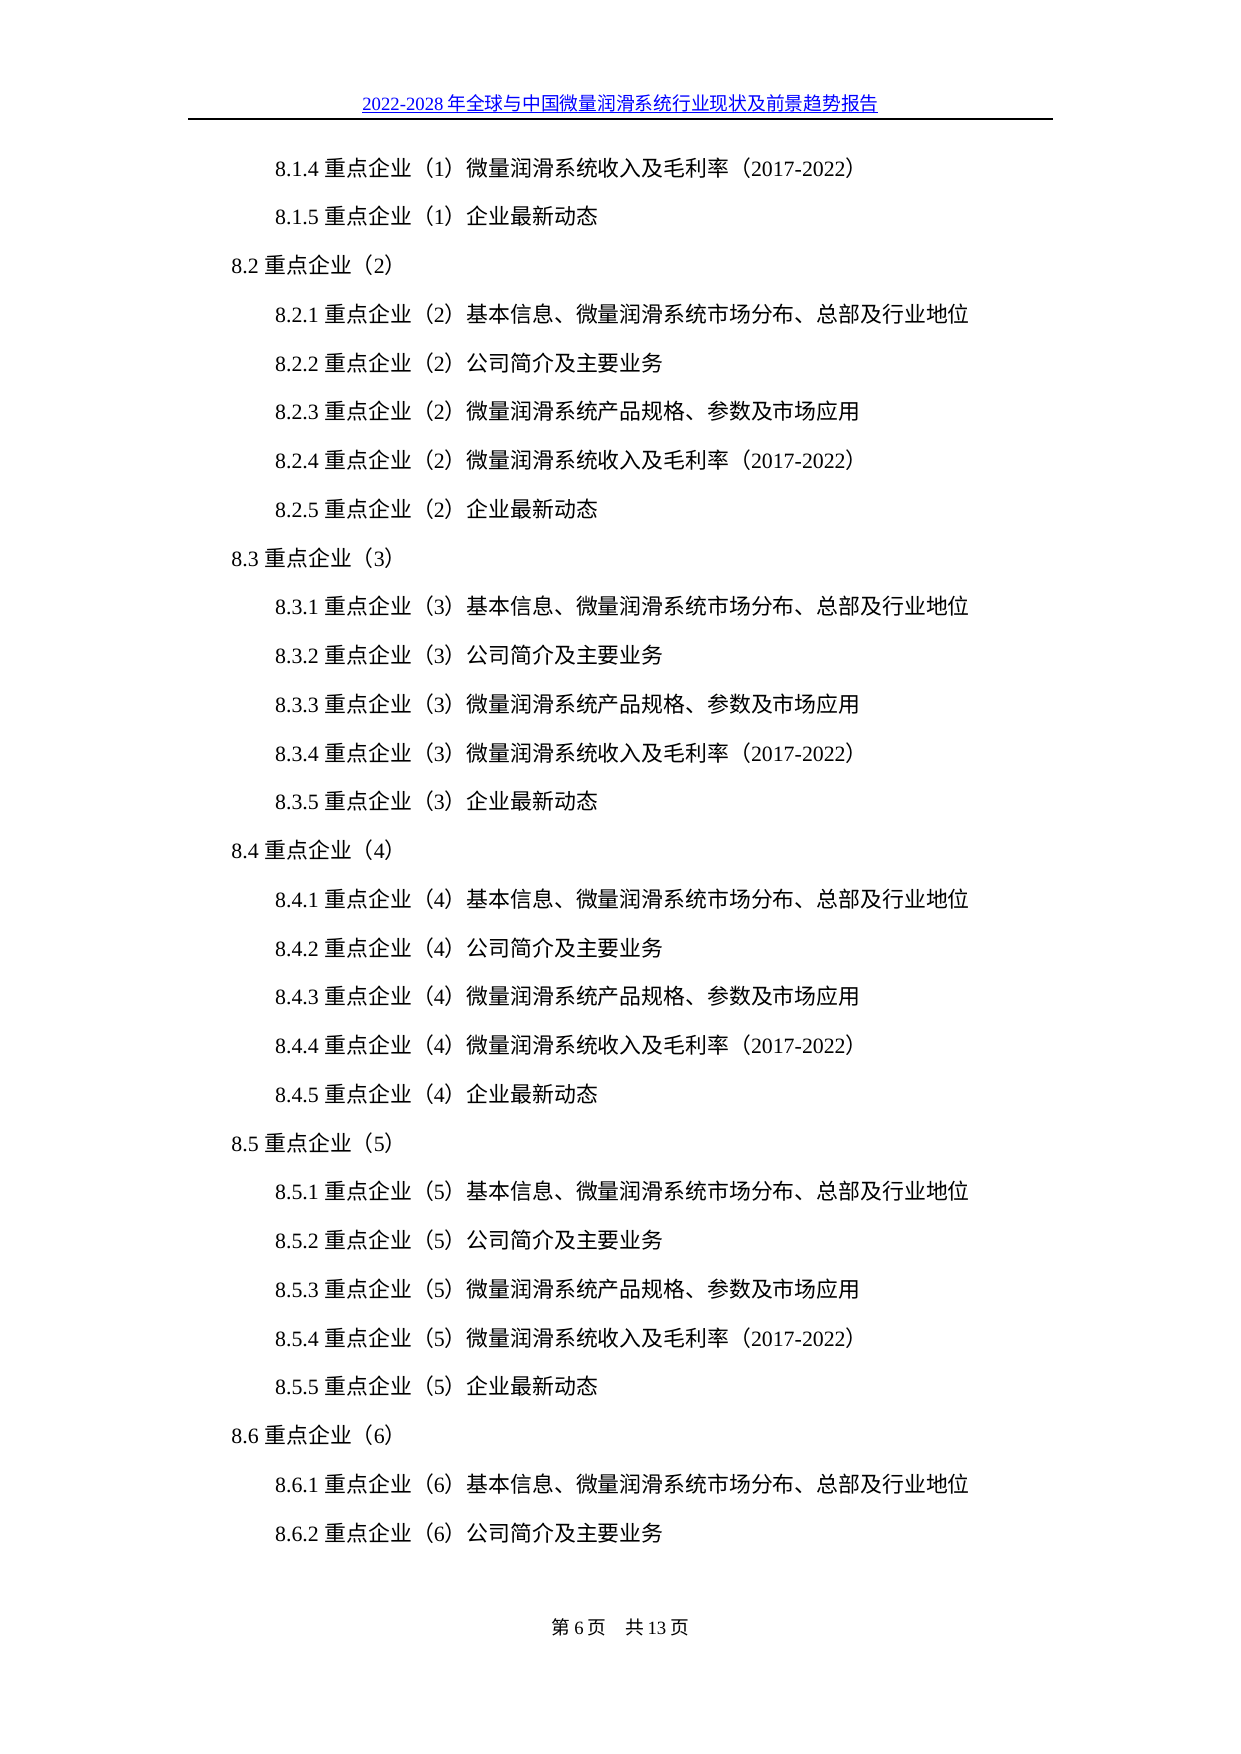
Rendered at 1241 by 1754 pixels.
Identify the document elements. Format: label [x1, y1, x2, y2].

text [187, 150, 1053, 1548]
